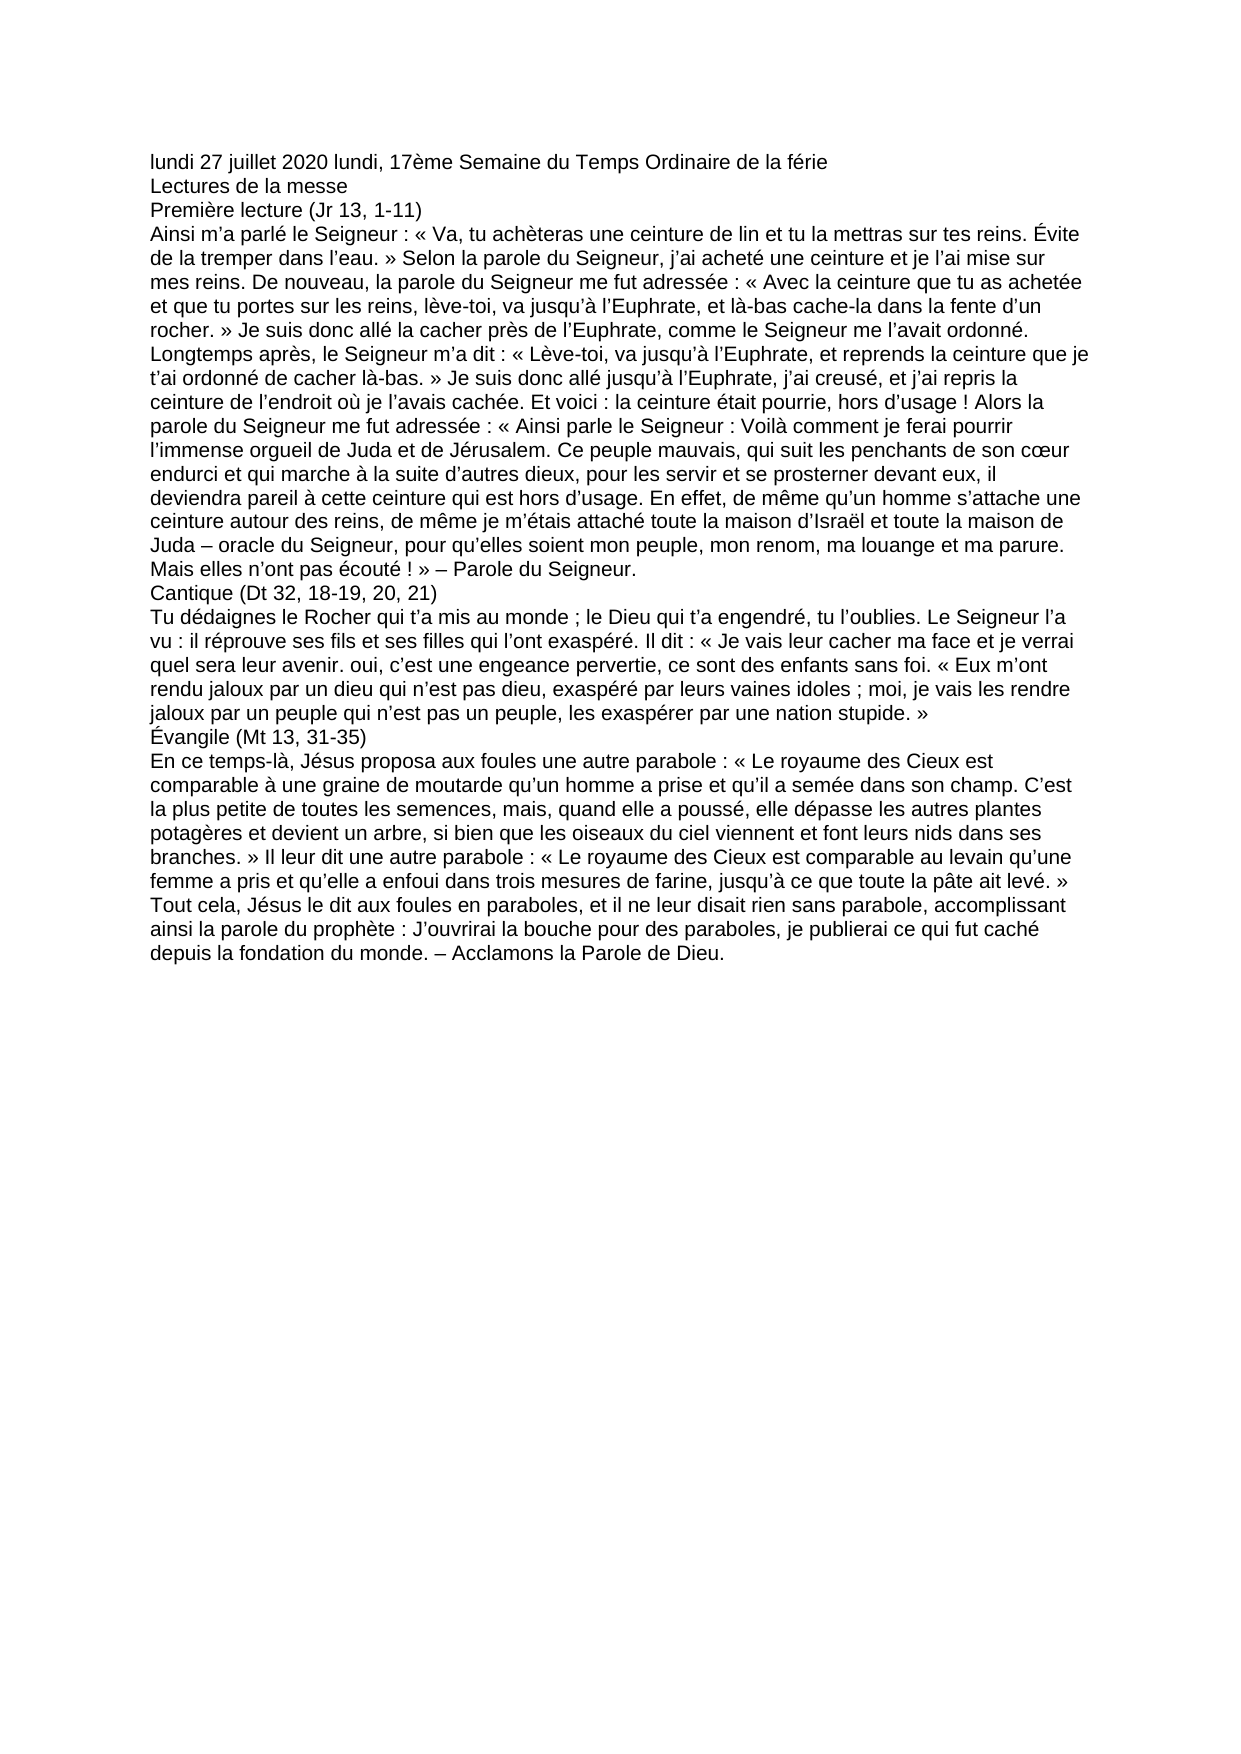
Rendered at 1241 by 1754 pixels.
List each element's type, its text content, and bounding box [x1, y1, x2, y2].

text Ainsi m’a parlé le Seigneur : « Va, tu achèteras une ceinture de lin et tu la mettras sur tes reins. Évite de la tremper dans l’eau. » Selon la parole du Seigneur, j’ai acheté une ceinture et je l’ai mise sur mes reins. De nouveau, la parole du Seigneur me fut adressée : « Avec la ceinture que tu as achetée et que tu portes sur les reins, lève-toi, va jusqu’à l’Euphrate, et là-bas cache-la dans la fente d’un rocher. » Je suis donc allé la cacher près de l’Euphrate, comme le Seigneur me l’avait ordonné. Longtemps après, le Seigneur m’a dit : « Lève-toi, va jusqu’à l’Euphrate, et reprends la ceinture que je t’ai ordonné de cacher là-bas. » Je suis donc allé jusqu’à l’Euphrate, j’ai creusé, et j’ai repris la ceinture de l’endroit où je l’avais cachée. Et voici : la ceinture était pourrie, hors d’usage ! Alors la parole du Seigneur me fut adressée : « Ainsi parle le Seigneur : Voilà comment je ferai pourrir l’immense orgueil de Juda et de Jérusalem. Ce peuple mauvais, qui suit les penchants de son cœur endurci et qui marche à la suite d’autres dieux, pour les servir et se prosterner devant eux, il deviendra pareil à cette ceinture qui est hors d’usage. En effet, de même qu’un homme s’attache une ceinture autour des reins, de même je m’étais attaché toute la maison d’Israël et toute la maison de Juda – oracle du Seigneur, pour qu’elles soient mon peuple, mon renom, ma louange et ma parure. Mais elles n’ont pas écouté ! » – Parole du Seigneur. [150, 222, 1090, 581]
text Tu dédaignes le Rocher qui t’a mis au monde ; le Dieu qui t’a engendré, tu l’oublies. Le Seigneur l’a vu : il réprouve ses fils et ses filles qui l’ont exaspéré. Il dit : « Je vais leur cacher ma face et je verrai quel sera leur avenir. oui, c’est une engeance pervertie, ce sont des enfants sans foi. « Eux m’ont rendu jaloux par un dieu qui n’est pas dieu, exaspéré par leurs vaines idoles ; moi, je vais les rendre jaloux par un peuple qui n’est pas un peuple, les exaspérer par une nation stupide. » [150, 605, 1090, 725]
text En ce temps-là, Jésus proposa aux foules une autre parabole : « Le royaume des Cieux est comparable à une graine de moutarde qu’un homme a prise et qu’il a semée dans son champ. C’est la plus petite de toutes les semences, mais, quand elle a poussé, elle dépasse les autres plantes potagères et devient un arbre, si bien que les oiseaux du ciel viennent et font leurs nids dans ses branches. » Il leur dit une autre parabole : « Le royaume des Cieux est comparable au levain qu’une femme a pris et qu’elle a enfoui dans trois mesures de farine, jusqu’à ce que toute la pâte ait levé. » Tout cela, Jésus le dit aux foules en paraboles, et il ne leur disait rien sans parabole, accomplissant ainsi la parole du prophète : J’ouvrirai la bouche pour des paraboles, je publierai ce qui fut caché depuis la fondation du monde. – Acclamons la Parole de Dieu. [150, 749, 1090, 964]
